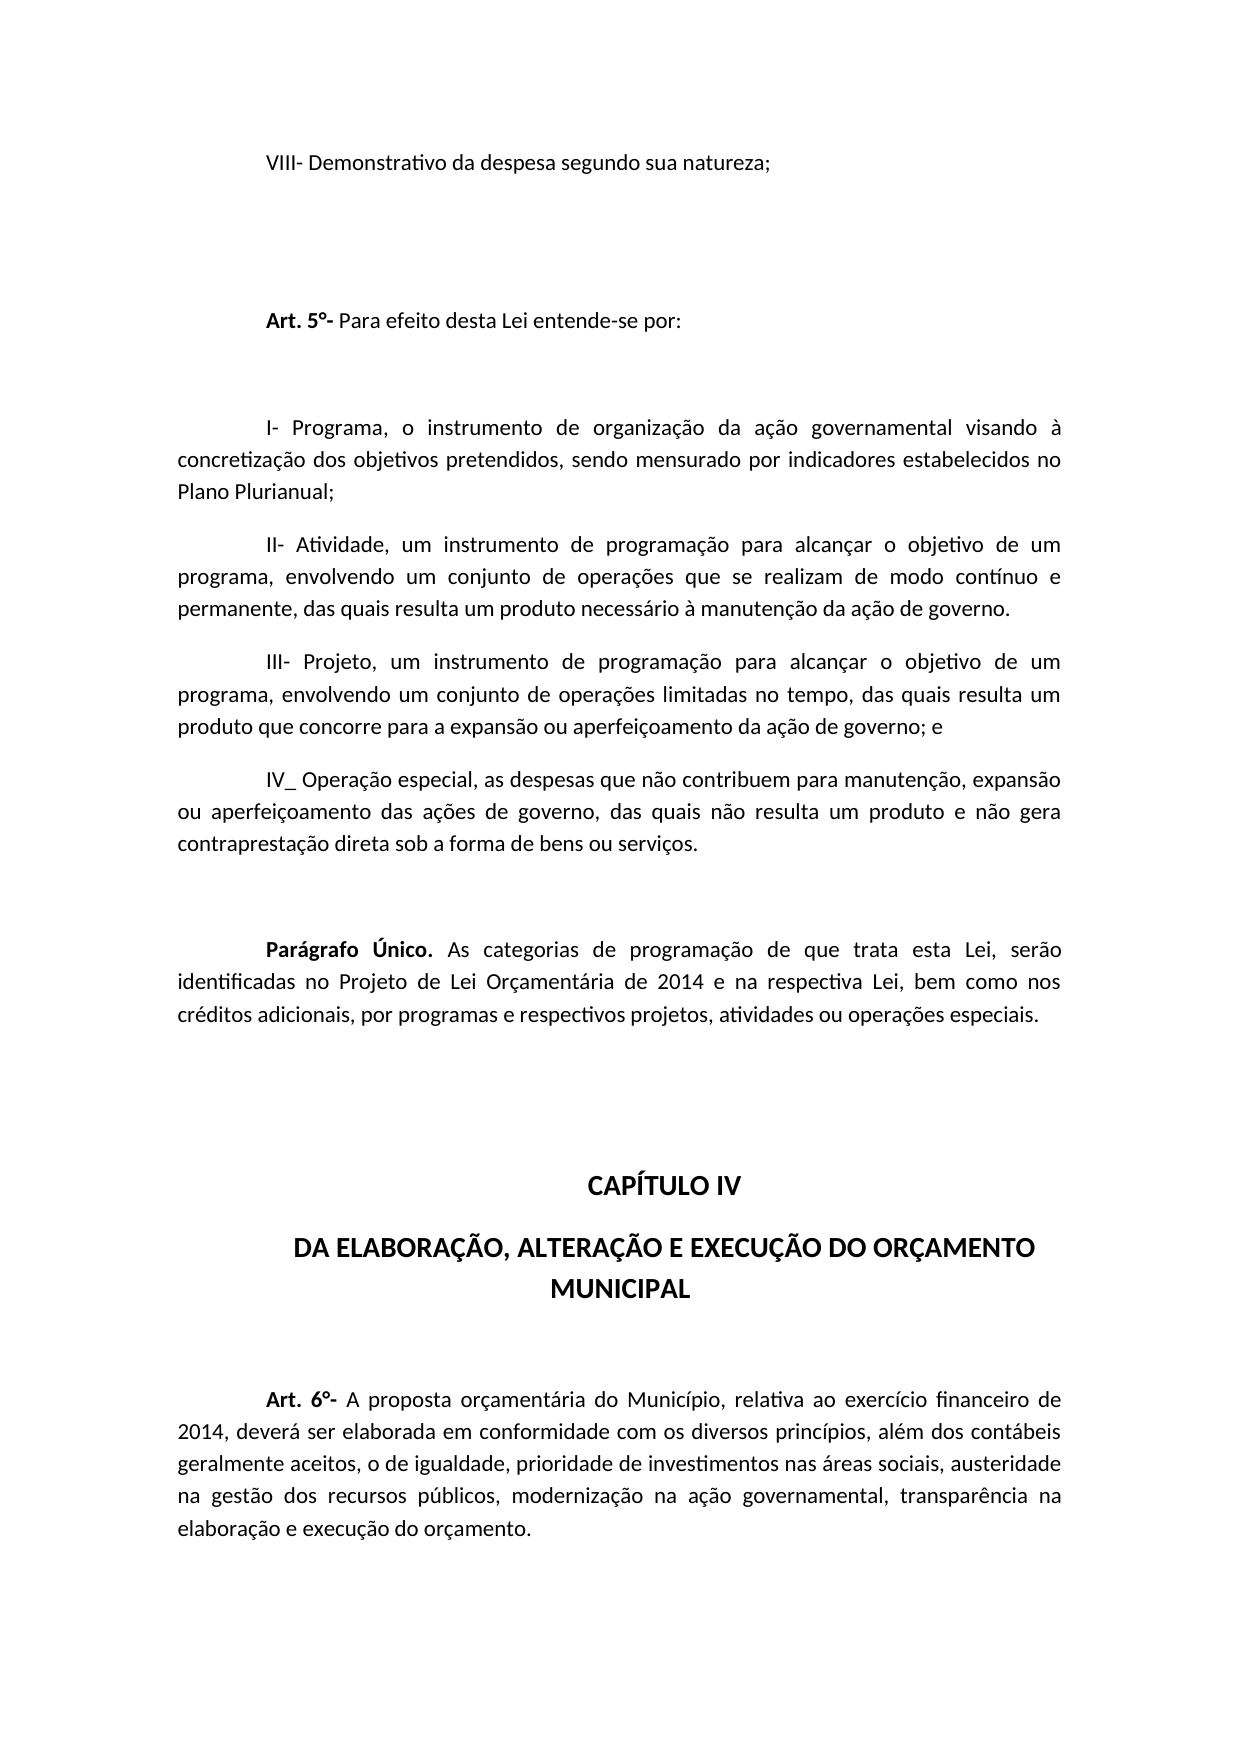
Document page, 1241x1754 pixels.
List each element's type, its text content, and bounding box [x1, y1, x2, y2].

text DA ELABORAÇÃO, ALTERAÇÃO E EXECUÇÃO DO ORÇAMENTO MUNICIPAL [177, 1229, 1063, 1306]
text Parágrafo Único. As categorias de programação de que trata esta Lei, serão identificadas no Projeto de Lei Orçamentária de 2014 e na respectiva Lei, bem como nos créditos adicionais, por programas e respectivos projetos, atividades ou operações especiais. [177, 935, 1063, 1028]
text IV_ Operação especial, as despesas que não contribuem para manutenção, expansão ou aperfeiçoamento das ações de governo, das quais não resulta um produto e não gera contraprestação direta sob a forma de bens ou serviços. [177, 765, 1063, 857]
text Art. 5°- Para efeito desta Lei entende-se por: [177, 307, 1063, 335]
text III- Projeto, um instrumento de programação para alcançar o objetivo de um programa, envolvendo um conjunto de operações limitadas no tempo, das quais resulta um produto que concorre para a expansão ou aperfeiçoamento da ação de governo; e [177, 647, 1063, 740]
text II- Atividade, um instrumento de programação para alcançar o objetivo de um programa, envolvendo um conjunto de operações que se realizam de modo contínuo e permanente, das quais resulta um produto necessário à manutenção da ação de governo. [177, 530, 1063, 622]
text CAPÍTULO IV [177, 1167, 1063, 1203]
text VIII- Demonstrativo da despesa segundo sua natureza; [177, 148, 1063, 176]
text I- Programa, o instrumento de organização da ação governamental visando à concretização dos objetivos pretendidos, sendo mensurado por indicadores estabelecidos no Plano Plurianual; [177, 413, 1063, 505]
text Art. 6°- A proposta orçamentária do Município, relativa ao exercício financeiro de 2014, deverá ser elaborada em conformidade com os diversos princípios, além dos contábeis geralmente aceitos, o de igualdade, prioridade de investimentos nas áreas sociais, austeridade na gestão dos recursos públicos, modernização na ação governamental, transparência na elaboração e execução do orçamento. [177, 1385, 1063, 1542]
